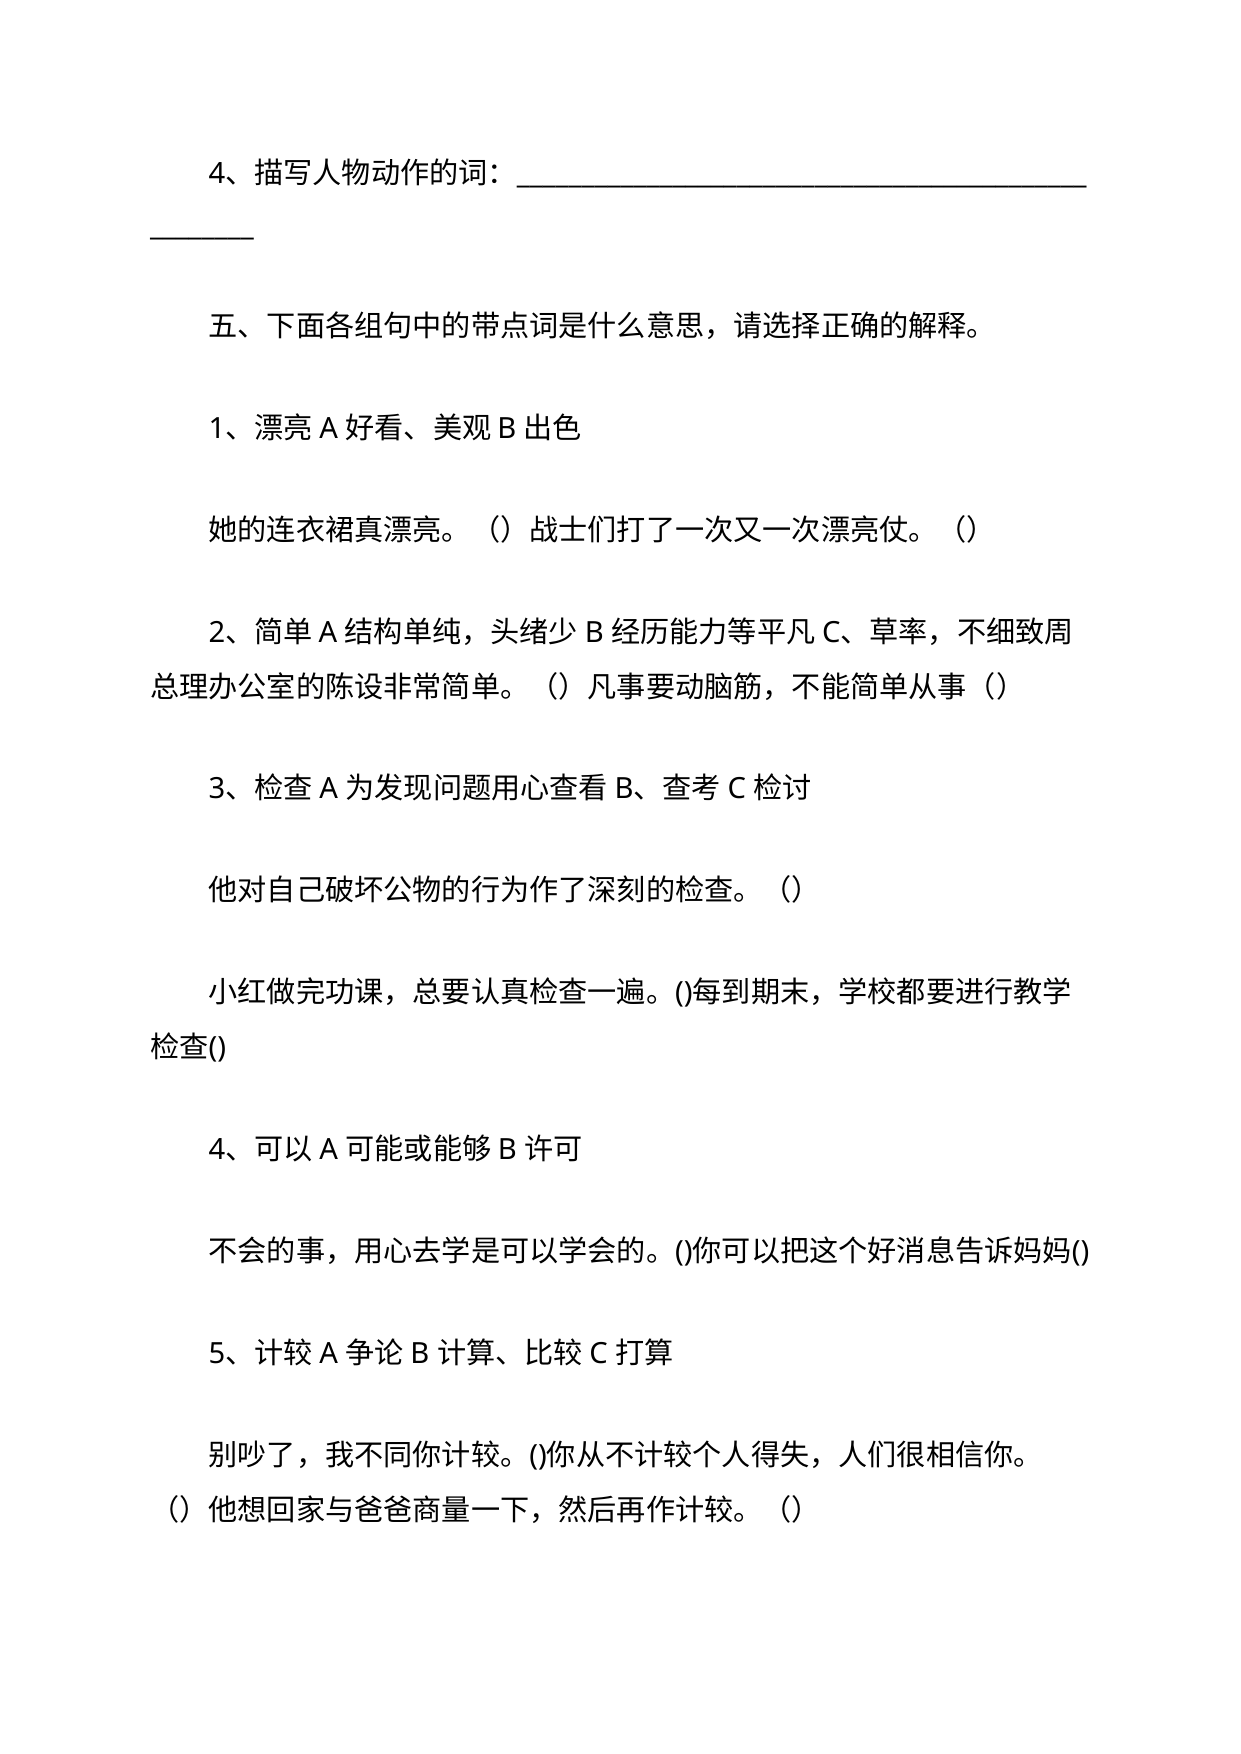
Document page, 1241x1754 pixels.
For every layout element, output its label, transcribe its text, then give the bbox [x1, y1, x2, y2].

text 1、漂亮 A 好看、美观B 出色 [150, 404, 1090, 447]
text 不会的事，用心去学是可以学会的。()你可以把这个好消息告诉妈妈() [150, 1228, 1090, 1270]
text 他对自己破坏公物的行为作了深刻的检查。（） [150, 867, 1090, 909]
text 别吵了，我不同你计较。()你从不计较个人得失，人们很相信你。（）他想回家与爸爸商量一下，然后再作计较。（） [150, 1432, 1090, 1529]
text 5、计较 A 争论 B 计算、比较 C 打算 [150, 1330, 1090, 1372]
text 4、描写人物动作的词：____________________________________________________ [150, 150, 1090, 244]
text 4、可以 A 可能或能够 B 许可 [150, 1126, 1090, 1168]
text 小红做完功课，总要认真检查一遍。()每到期末，学校都要进行教学检查() [150, 969, 1090, 1066]
text 五、下面各组句中的带点词是什么意思，请选择正确的解释。 [150, 303, 1090, 345]
text 3、检查 A 为发现问题用心查看 B、查考 C 检讨 [150, 765, 1090, 807]
text 她的连衣裙真漂亮。（）战士们打了一次又一次漂亮仗。（） [150, 506, 1090, 549]
text 2、简单A 结构单纯，头绪少 B 经历能力等平凡 C、草率，不细致周总理办公室的陈设非常简单。（）凡事要动脑筋，不能简单从事（） [150, 608, 1090, 706]
